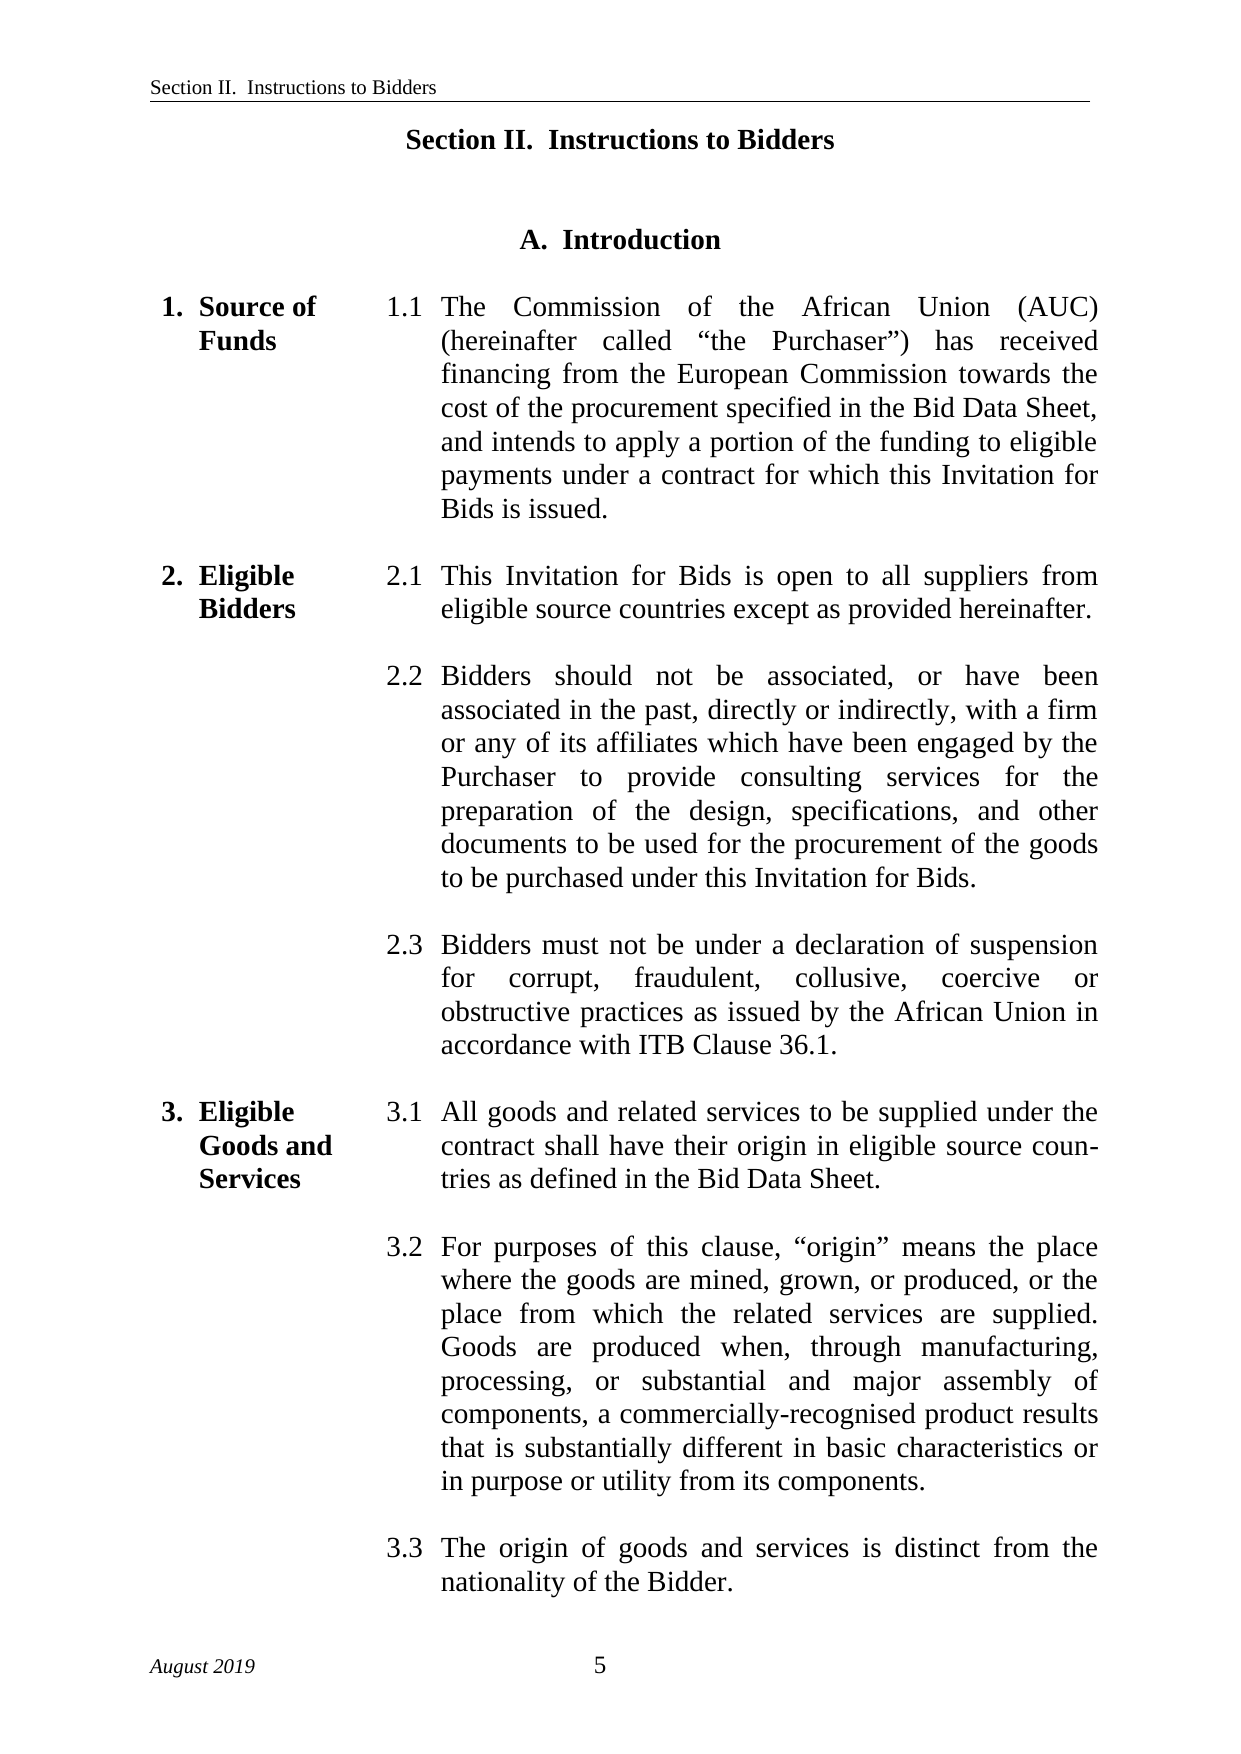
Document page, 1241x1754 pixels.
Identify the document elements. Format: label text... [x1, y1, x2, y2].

text A. Introduction [150, 222, 1090, 256]
table_cell 2.1 This Invitation for Bids is open to all suppliers from eligible source countries except as provided hereinafter. 2.2 Bidders should not be associated, or have been associated in the past, directly or indirectly, with a firm or any of its affiliates which have been engaged by the Purchaser to provide consulting services for the preparation of the design, specifications, and other documents to be used for the procurement of the goods to be purchased under this Invitation for Bids. 2.3 Bidders must not be under a declaration of suspension for corrupt, fraudulent, collusive, coercive or obstructive practices as issued by the African Union in accordance with ITB Clause 36.1. [375, 558, 1102, 1094]
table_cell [150, 1095, 375, 1598]
table_header 1.1 The Commission of the African Union (AUC) (hereinafter called “the Purchaser”) has received financing from the European Commission towards the cost of the procurement specified in the Bid Data Sheet, and intends to apply a portion of the funding to eligible payments under a contract for which this Invitation for Bids is issued. [375, 290, 1102, 558]
table_cell 2. Eligible Bidders [150, 558, 375, 1094]
subtitle Section II. Instructions to Bidders [150, 122, 1090, 155]
table_header 1. Source of Funds [150, 290, 375, 558]
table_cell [375, 1095, 1102, 1598]
